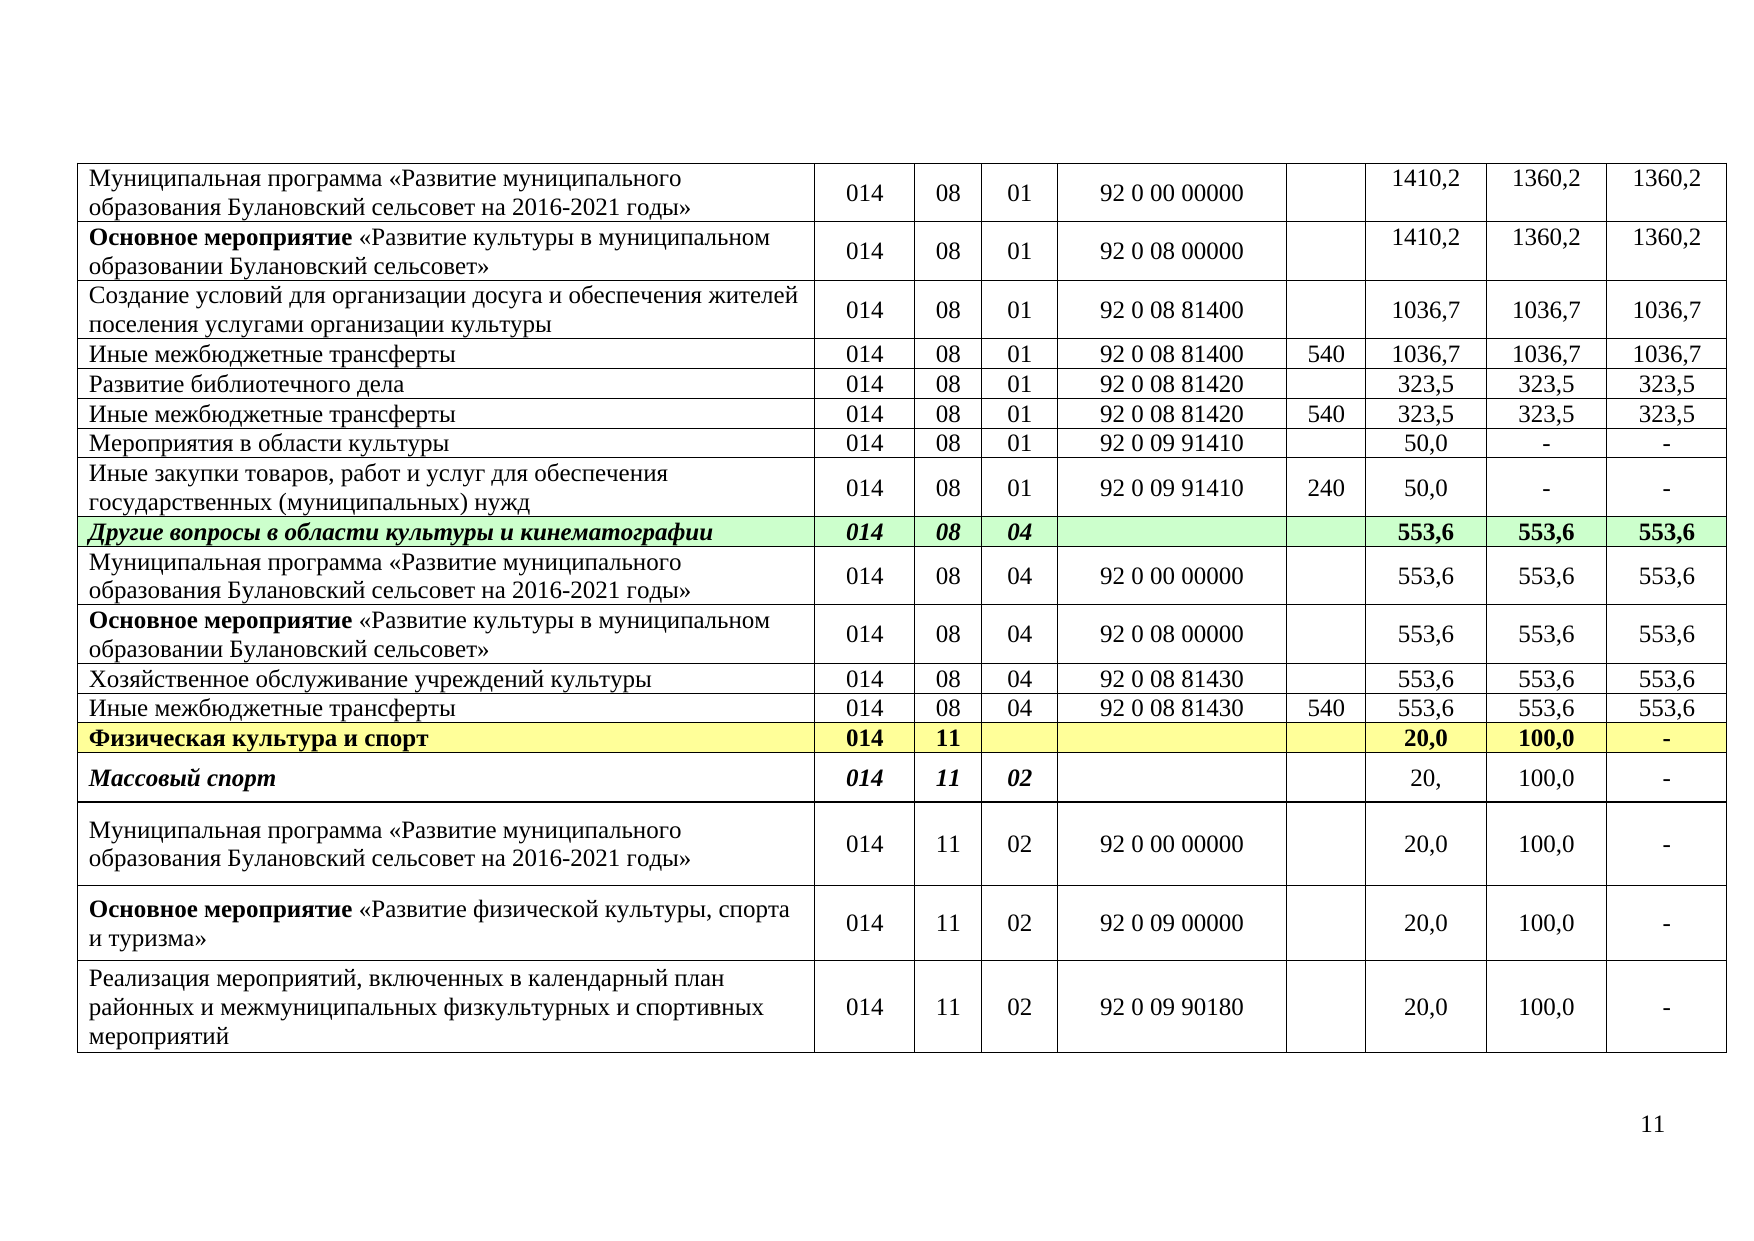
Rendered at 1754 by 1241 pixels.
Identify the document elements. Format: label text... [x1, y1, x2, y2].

table_cell Основное мероприятие «Развитие культуры в муниципальном образовании Булановский сельсовет» [78, 222, 814, 279]
table_cell 92 0 08 00000 [1058, 222, 1286, 279]
table_cell 553,6 [1366, 605, 1486, 663]
table_cell Иные межбюджетные трансферты [78, 694, 814, 722]
table_cell 014 [815, 281, 914, 338]
table_cell 92 0 00 00000 [1058, 803, 1286, 885]
table_cell 02 [982, 803, 1057, 885]
table_cell [1287, 723, 1365, 752]
table_cell Мероприятия в области культуры [78, 429, 814, 457]
table_cell Другие вопросы в области культуры и кинематографии [78, 517, 814, 546]
table_cell 1036,7 [1607, 281, 1726, 338]
table_cell Физическая культура и спорт [78, 723, 814, 752]
table_cell Основное мероприятие «Развитие культуры в муниципальном образовании Булановский сельсовет» [78, 605, 814, 663]
table_cell [1287, 605, 1365, 663]
table_cell 553,6 [1487, 605, 1606, 663]
table_cell 11 [915, 961, 981, 1052]
table_cell 04 [982, 547, 1057, 604]
table_cell 1360,2 [1607, 222, 1726, 279]
table_cell 20, [1366, 753, 1486, 801]
table_cell Иные закупки товаров, работ и услуг для обеспечения государственных (муниципальных) нужд [78, 458, 814, 516]
table_cell Иные межбюджетные трансферты [78, 399, 814, 427]
table_cell 01 [982, 164, 1057, 221]
table_cell Создание условий для организации досуга и обеспечения жителей поселения услугами организации культуры [78, 281, 814, 338]
table_cell 08 [915, 222, 981, 279]
table_cell [1287, 281, 1365, 338]
table_cell [1287, 886, 1365, 960]
table_cell 014 [815, 429, 914, 457]
table_cell 92 0 09 91410 [1058, 429, 1286, 457]
table_cell 1360,2 [1487, 164, 1606, 221]
table_cell - [1607, 458, 1726, 516]
table_cell 01 [982, 429, 1057, 457]
table_cell 01 [982, 399, 1057, 427]
table_cell 540 [1287, 694, 1365, 722]
table_cell - [1487, 429, 1606, 457]
table_cell 014 [815, 458, 914, 516]
table_cell 553,6 [1366, 664, 1486, 692]
table_cell 02 [982, 961, 1057, 1052]
table_cell [1058, 723, 1286, 752]
table_cell 540 [1287, 399, 1365, 427]
table_cell [1287, 369, 1365, 398]
table_cell 08 [915, 281, 981, 338]
table_cell 014 [815, 547, 914, 604]
table_cell 08 [915, 429, 981, 457]
table_cell 20,0 [1366, 886, 1486, 960]
table_cell 01 [982, 369, 1057, 398]
table_cell 92 0 09 91410 [1058, 458, 1286, 516]
table_cell 553,6 [1366, 517, 1486, 546]
table_cell 04 [982, 605, 1057, 663]
table_cell Реализация мероприятий, включенных в календарный план районных и межмуниципальных физкультурных и спортивных мероприятий [78, 961, 814, 1052]
table_cell 92 0 00 00000 [1058, 547, 1286, 604]
table_cell 08 [915, 399, 981, 427]
table_cell 04 [982, 517, 1057, 546]
table_cell - [1607, 753, 1726, 801]
table_cell [1287, 429, 1365, 457]
table_cell 240 [1287, 458, 1365, 516]
table_cell 20,0 [1366, 961, 1486, 1052]
table_cell 08 [915, 547, 981, 604]
table_cell 92 0 08 81420 [1058, 399, 1286, 427]
table_cell 11 [915, 723, 981, 752]
table_cell 100,0 [1487, 723, 1606, 752]
table_cell 92 0 09 00000 [1058, 886, 1286, 960]
table_cell 100,0 [1487, 753, 1606, 801]
table_cell 08 [915, 458, 981, 516]
table_cell 553,6 [1487, 694, 1606, 722]
table_cell 02 [982, 753, 1057, 801]
table_cell 92 0 08 00000 [1058, 605, 1286, 663]
table_cell 20,0 [1366, 803, 1486, 885]
table_cell 92 0 08 81400 [1058, 281, 1286, 338]
table_cell 014 [815, 399, 914, 427]
table_cell 553,6 [1366, 547, 1486, 604]
table_cell [1287, 547, 1365, 604]
table_cell 01 [982, 222, 1057, 279]
table_cell [1287, 803, 1365, 885]
table_cell Развитие библиотечного дела [78, 369, 814, 398]
table_cell - [1607, 723, 1726, 752]
table_cell [982, 723, 1057, 752]
table_cell [1058, 517, 1286, 546]
table_cell 92 0 08 81420 [1058, 369, 1286, 398]
table_cell 92 0 08 81430 [1058, 694, 1286, 722]
table_cell 540 [1287, 339, 1365, 368]
table_cell 100,0 [1487, 803, 1606, 885]
table_cell 1036,7 [1366, 339, 1486, 368]
table_cell 323,5 [1366, 369, 1486, 398]
table_cell - [1607, 803, 1726, 885]
table_cell 323,5 [1607, 399, 1726, 427]
table_cell Массовый спорт [78, 753, 814, 801]
table_cell 01 [982, 281, 1057, 338]
table_cell 1036,7 [1366, 281, 1486, 338]
table_cell 11 [915, 886, 981, 960]
table_cell 01 [982, 339, 1057, 368]
table_cell 04 [982, 664, 1057, 692]
table_cell 553,6 [1607, 605, 1726, 663]
table_cell 02 [982, 886, 1057, 960]
table_cell 08 [915, 664, 981, 692]
table_cell [1287, 517, 1365, 546]
table_cell - [1607, 886, 1726, 960]
table_cell Хозяйственное обслуживание учреждений культуры [78, 664, 814, 692]
table_cell Муниципальная программа «Развитие муниципального образования Булановский сельсовет на 2016-2021 годы» [78, 164, 814, 221]
table_cell 100,0 [1487, 886, 1606, 960]
table_cell 323,5 [1607, 369, 1726, 398]
table_cell 08 [915, 339, 981, 368]
table_cell 100,0 [1487, 961, 1606, 1052]
table_cell 1360,2 [1607, 164, 1726, 221]
table_cell 014 [815, 664, 914, 692]
table_cell 553,6 [1607, 694, 1726, 722]
table_cell 014 [815, 164, 914, 221]
table_cell 014 [815, 753, 914, 801]
table_cell [1287, 164, 1365, 221]
table_cell 1036,7 [1487, 339, 1606, 368]
table_cell 323,5 [1487, 369, 1606, 398]
table_cell 08 [915, 694, 981, 722]
table_cell 323,5 [1366, 399, 1486, 427]
table_cell 1410,2 [1366, 164, 1486, 221]
table_cell [1058, 753, 1286, 801]
table_cell [1287, 664, 1365, 692]
table_cell 08 [915, 369, 981, 398]
table_cell 92 0 08 81430 [1058, 664, 1286, 692]
table_cell - [1487, 458, 1606, 516]
table_cell 08 [915, 164, 981, 221]
table_cell 014 [815, 369, 914, 398]
table_cell 014 [815, 803, 914, 885]
table_cell Основное мероприятие «Развитие физической культуры, спорта и туризма» [78, 886, 814, 960]
table_cell 1410,2 [1366, 222, 1486, 279]
table_cell 04 [982, 694, 1057, 722]
table_cell 1036,7 [1487, 281, 1606, 338]
table_cell 1360,2 [1487, 222, 1606, 279]
table_cell Муниципальная программа «Развитие муниципального образования Булановский сельсовет на 2016-2021 годы» [78, 803, 814, 885]
table_cell 08 [915, 605, 981, 663]
table_cell [1287, 961, 1365, 1052]
table_cell 553,6 [1487, 517, 1606, 546]
table_cell 014 [815, 605, 914, 663]
table_cell 323,5 [1487, 399, 1606, 427]
table_cell 20,0 [1366, 723, 1486, 752]
table_cell 92 0 00 00000 [1058, 164, 1286, 221]
table_cell - [1607, 429, 1726, 457]
table_cell 014 [815, 961, 914, 1052]
table_cell 50,0 [1366, 458, 1486, 516]
table_cell 553,6 [1607, 664, 1726, 692]
table_cell 014 [815, 723, 914, 752]
table_cell 014 [815, 517, 914, 546]
table_cell 553,6 [1366, 694, 1486, 722]
table_cell 08 [915, 517, 981, 546]
table_cell 014 [815, 694, 914, 722]
table_cell 11 [915, 753, 981, 801]
table_cell - [1607, 961, 1726, 1052]
table_cell 553,6 [1607, 547, 1726, 604]
table_cell 50,0 [1366, 429, 1486, 457]
table_cell 014 [815, 222, 914, 279]
table_cell 92 0 09 90180 [1058, 961, 1286, 1052]
table_cell [1287, 222, 1365, 279]
table_cell 1036,7 [1607, 339, 1726, 368]
table_cell 11 [915, 803, 981, 885]
table_cell 92 0 08 81400 [1058, 339, 1286, 368]
table_cell 01 [982, 458, 1057, 516]
table_cell 553,6 [1487, 547, 1606, 604]
table_cell 014 [815, 886, 914, 960]
table_cell 553,6 [1607, 517, 1726, 546]
table_cell [1287, 753, 1365, 801]
table_cell 014 [815, 339, 914, 368]
table_cell Муниципальная программа «Развитие муниципального образования Булановский сельсовет на 2016-2021 годы» [78, 547, 814, 604]
table_cell 553,6 [1487, 664, 1606, 692]
table_cell Иные межбюджетные трансферты [78, 339, 814, 368]
